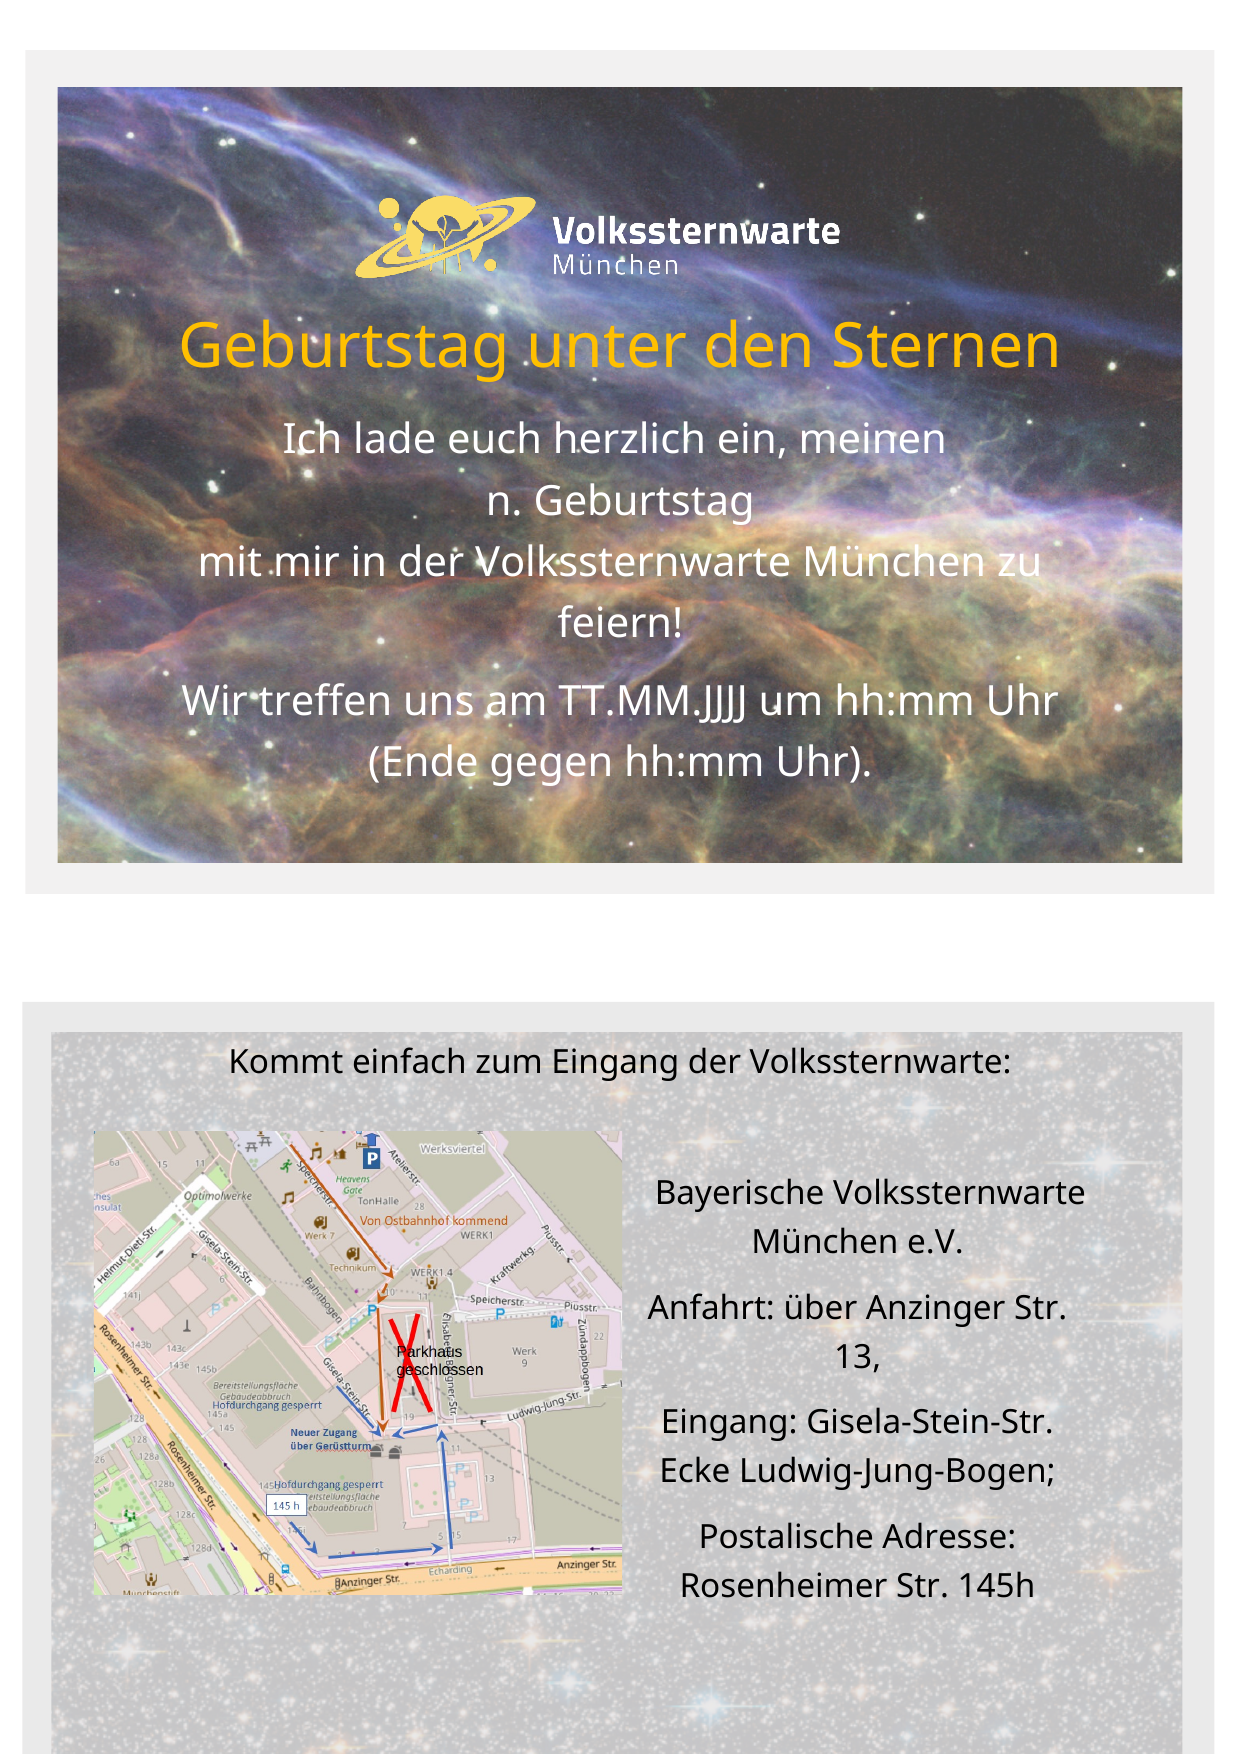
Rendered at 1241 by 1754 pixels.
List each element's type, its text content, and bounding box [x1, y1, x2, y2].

text Geburtstag unter den Sternen [148, 301, 1093, 386]
text Bayerische Volkssternwarte München e.V. [623, 1169, 1093, 1263]
text Anfahrt: über Anzinger Str. 13, [623, 1283, 1093, 1378]
picture [351, 192, 889, 282]
text Kommt einfach zum Eingang der Volkssternwarte: [148, 1038, 1093, 1083]
picture [93, 1131, 623, 1595]
text Eingang: Gisela-Stein-Str. Ecke Ludwig-Jung-Bogen; [623, 1398, 1093, 1492]
text Ich lade euch herzlich ein, meinen n. Geburtstag mit mir in der Volkssternwarte München zu feiern! [148, 409, 1093, 650]
text Postalische Adresse: Rosenheimer Str. 145h [148, 1513, 1093, 1607]
text Wir treffen uns am TT.MM.JJJJ um hh:mm Uhr (Ende gegen hh:mm Uhr). [148, 671, 1093, 789]
